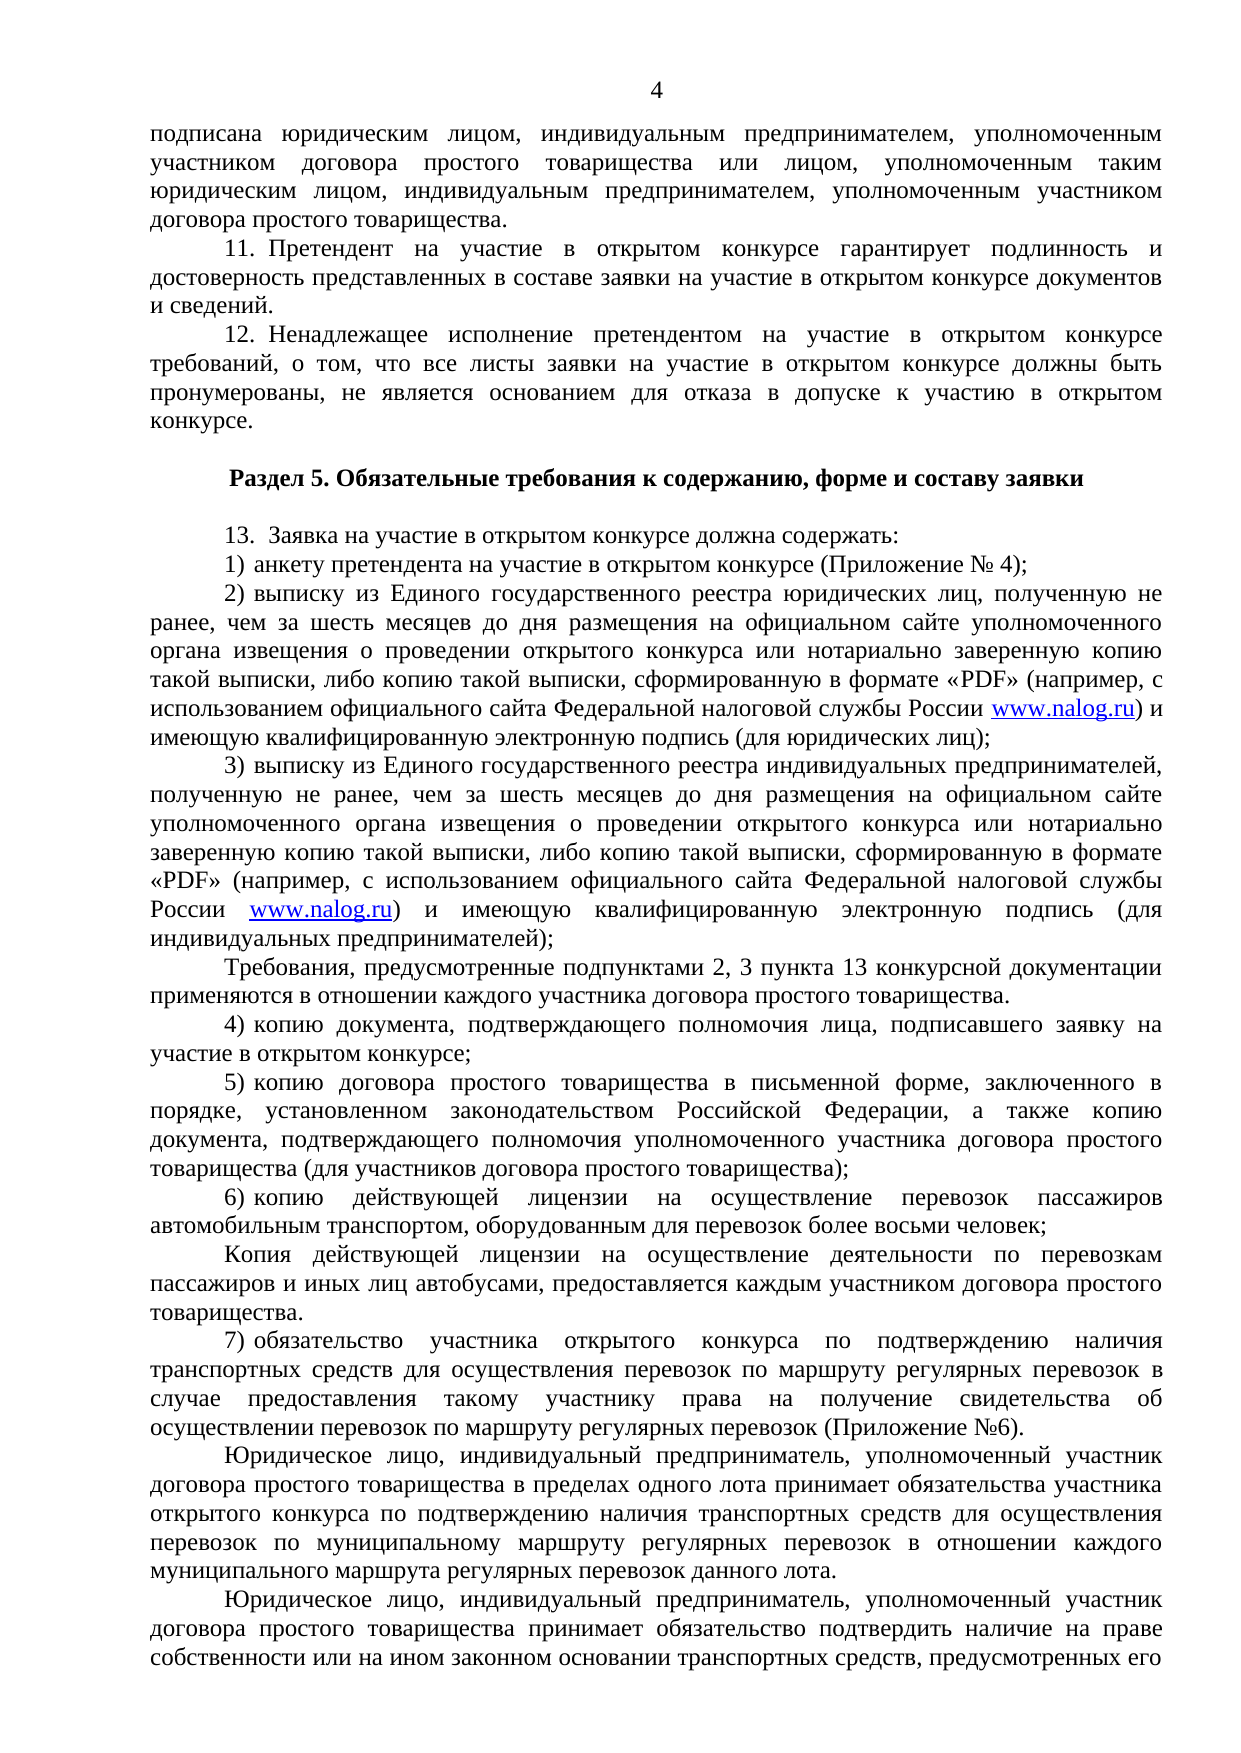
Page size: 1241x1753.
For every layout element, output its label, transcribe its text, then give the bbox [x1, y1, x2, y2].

text Копия действующей лицензии на осуществление деятельности по перевозкам пассажиров и иных лиц автобусами, предоставляется каждым участником договора простого товарищества. [150, 1239, 1163, 1326]
text Требования, предусмотренные подпунктами 2, 3 пункта 13 конкурсной документации применяются в отношении каждого участника договора простого товарищества. [150, 952, 1163, 1009]
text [150, 1584, 1163, 1671]
text Юридическое лицо, индивидуальный предприниматель, уполномоченный участник договора простого товарищества в пределах одного лота принимает обязательства участника открытого конкурса по подтверждению наличия транспортных средств для осуществления перевозок по муниципальному маршруту регулярных перевозок в отношении каждого муниципального маршрута регулярных перевозок данного лота. [150, 1441, 1163, 1584]
list выписку из Единого государственного реестра индивидуальных предпринимателей, полученную не ранее, чем за шесть месяцев до дня размещения на официальном сайте уполномоченного органа извещения о проведении открытого конкурса или нотариально заверенную копию такой выписки, либо копию такой выписки, сформированную в формате «PDF» (например, с использованием официального сайта Федеральной налоговой службы России www.nalog.ru) и имеющую квалифицированную электронную подпись (для индивидуальных предпринимателей); [150, 751, 1163, 952]
list Заявка на участие в открытом конкурсе должна содержать: [150, 521, 1163, 549]
subtitle Раздел 5. Обязательные требования к содержанию, форме и составу заявки [150, 463, 1163, 492]
list анкету претендента на участие в открытом конкурсе (Приложение № 4); [150, 549, 1163, 578]
list обязательство участника открытого конкурса по подтверждению наличия транспортных средств для осуществления перевозок по маршруту регулярных перевозок в случае предоставления такому участнику права на получение свидетельства об осуществлении перевозок по маршруту регулярных перевозок (Приложение №6). [150, 1326, 1163, 1441]
list Ненадлежащее исполнение претендентом на участие в открытом конкурсе требований, о том, что все листы заявки на участие в открытом конкурсе должны быть пронумерованы, не является основанием для отказа в допуске к участию в открытом конкурсе. [150, 319, 1163, 434]
list копию документа, подтверждающего полномочия лица, подписавшего заявку на участие в открытом конкурсе; [150, 1009, 1163, 1067]
list выписку из Единого государственного реестра юридических лиц, полученную не ранее, чем за шесть месяцев до дня размещения на официальном сайте уполномоченного органа извещения о проведении открытого конкурса или нотариально заверенную копию такой выписки, либо копию такой выписки, сформированную в формате «PDF» (например, с использованием официального сайта Федеральной налоговой службы России www.nalog.ru) и имеющую квалифицированную электронную подпись (для юридических лиц); [150, 578, 1163, 751]
list копию договора простого товарищества в письменной форме, заключенного в порядке, установленном законодательством Российской Федерации, а также копию документа, подтверждающего полномочия уполномоченного участника договора простого товарищества (для участников договора простого товарищества); [150, 1067, 1163, 1182]
list Претендент на участие в открытом конкурсе гарантирует подлинность и достоверность представленных в составе заявки на участие в открытом конкурсе документов и сведений. [150, 233, 1163, 319]
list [150, 118, 1163, 233]
list копию действующей лицензии на осуществление перевозок пассажиров автомобильным транспортом, оборудованным для перевозок более восьми человек; [150, 1182, 1163, 1239]
